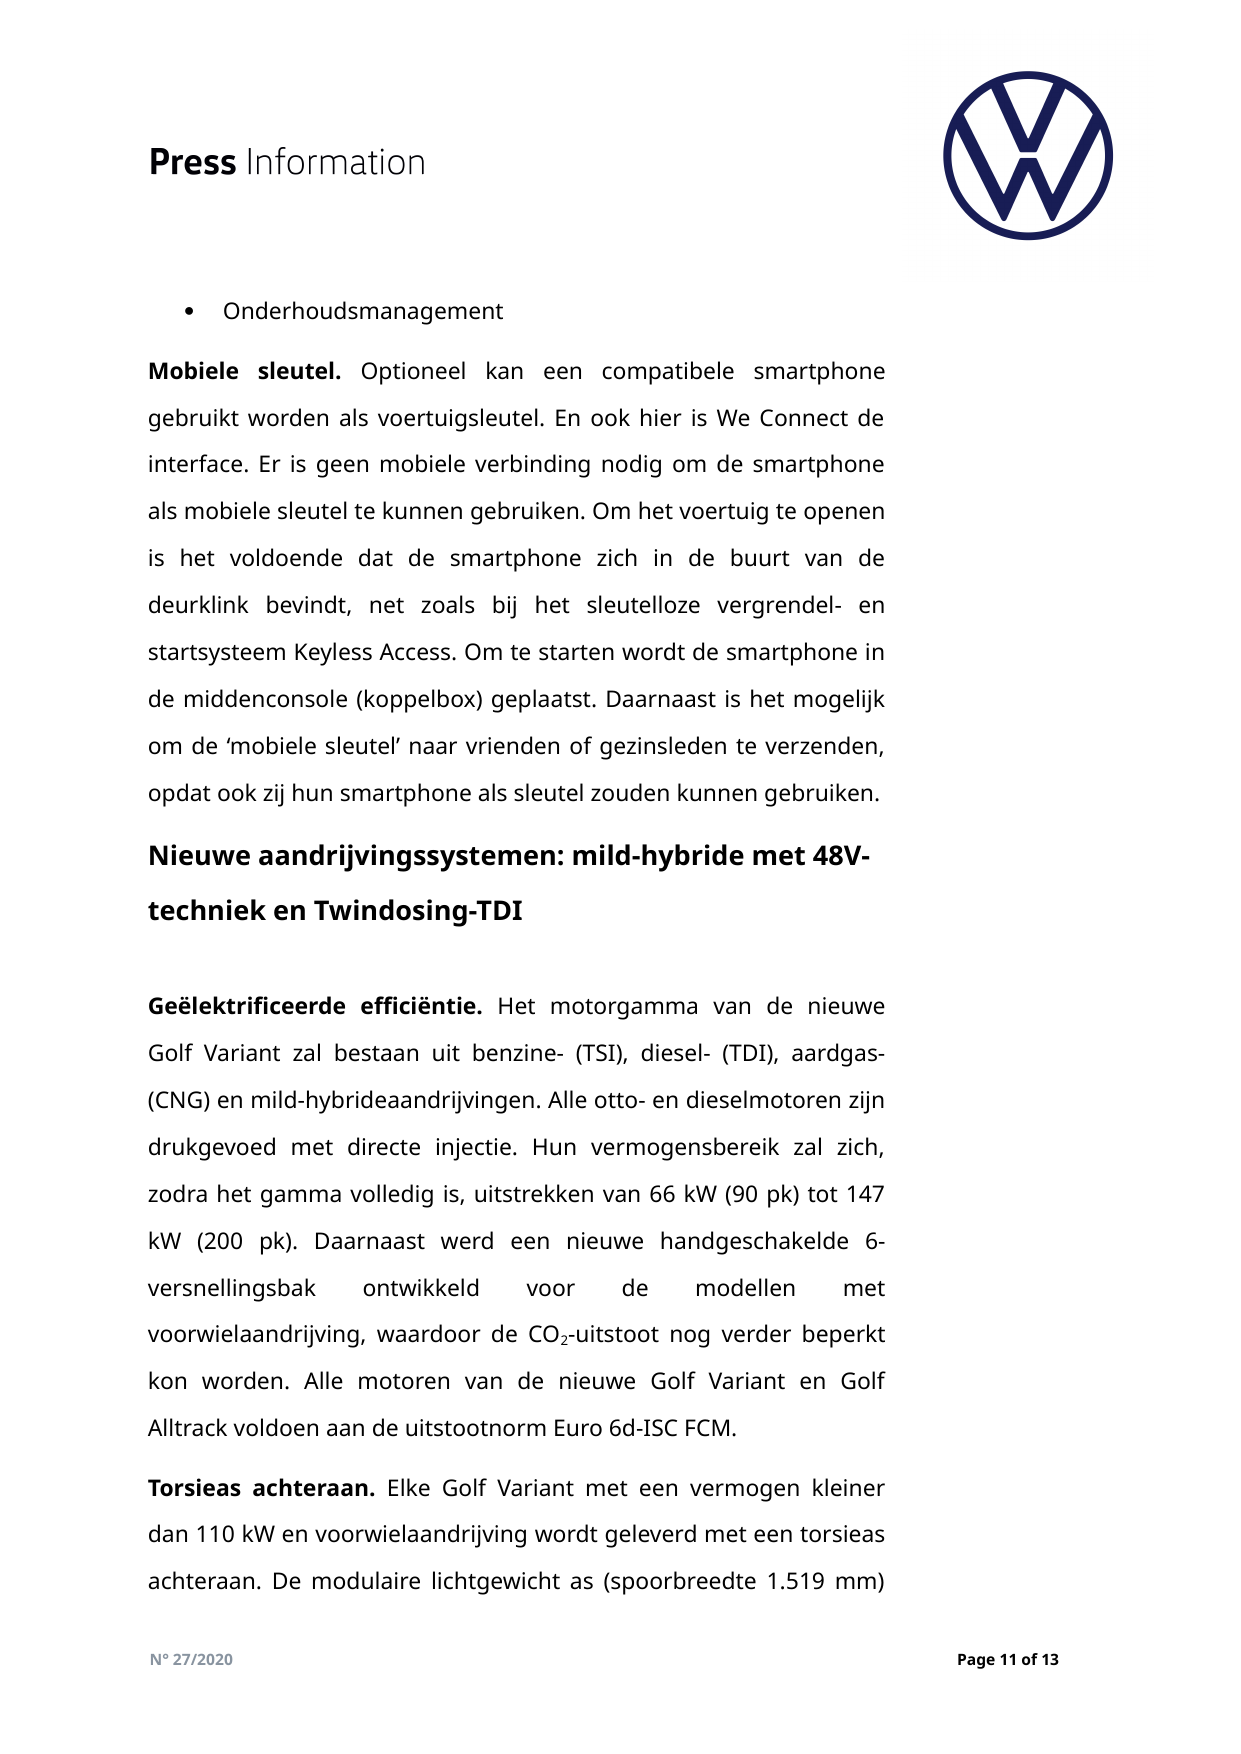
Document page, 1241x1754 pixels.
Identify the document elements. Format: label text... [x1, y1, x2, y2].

picture [150, 145, 425, 176]
list Onderhoudsmanagement [185, 295, 886, 327]
subtitle Nieuwe aandrijvingssystemen: mild-hybride met 48V-techniek en Twindosing-TDI [148, 836, 886, 928]
text Mobiele sleutel. Optioneel kan een compatibele smartphone gebruikt worden als voertuigsleutel. En ook hier is We Connect de interface. Er is geen mobiele verbinding nodig om de smartphone als mobiele sleutel te kunnen gebruiken. Om het voertuig te openen is het voldoende dat de smartphone zich in de buurt van de deurklink bevindt, net zoals bij het sleutelloze vergrendel- en startsysteem Keyless Access. Om te starten wordt de smartphone in de middenconsole (koppelbox) geplaatst. Daarnaast is het mogelijk om de ‘mobiele sleutel’ naar vrienden of gezinsleden te verzenden, opdat ook zij hun smartphone als sleutel zouden kunnen gebruiken. [148, 355, 886, 808]
picture [901, 29, 1154, 282]
text Geëlektrificeerde efficiëntie. Het motorgamma van de nieuwe Golf Variant zal bestaan uit benzine- (TSI), diesel- (TDI), aardgas- (CNG) en mild-hybrideaandrijvingen. Alle otto- en dieselmotoren zijn drukgevoed met directe injectie. Hun vermogensbereik zal zich, zodra het gamma volledig is, uitstrekken van 66 kW (90 pk) tot 147 kW (200 pk). Daarnaast werd een nieuwe handgeschakelde 6-versnellingsbak ontwikkeld voor de modellen met voorwielaandrijving, waardoor de CO2-uitstoot nog verder beperkt kon worden. Alle motoren van de nieuwe Golf Variant en Golf Alltrack voldoen aan de uitstootnorm Euro 6d-ISC FCM. [148, 990, 886, 1443]
